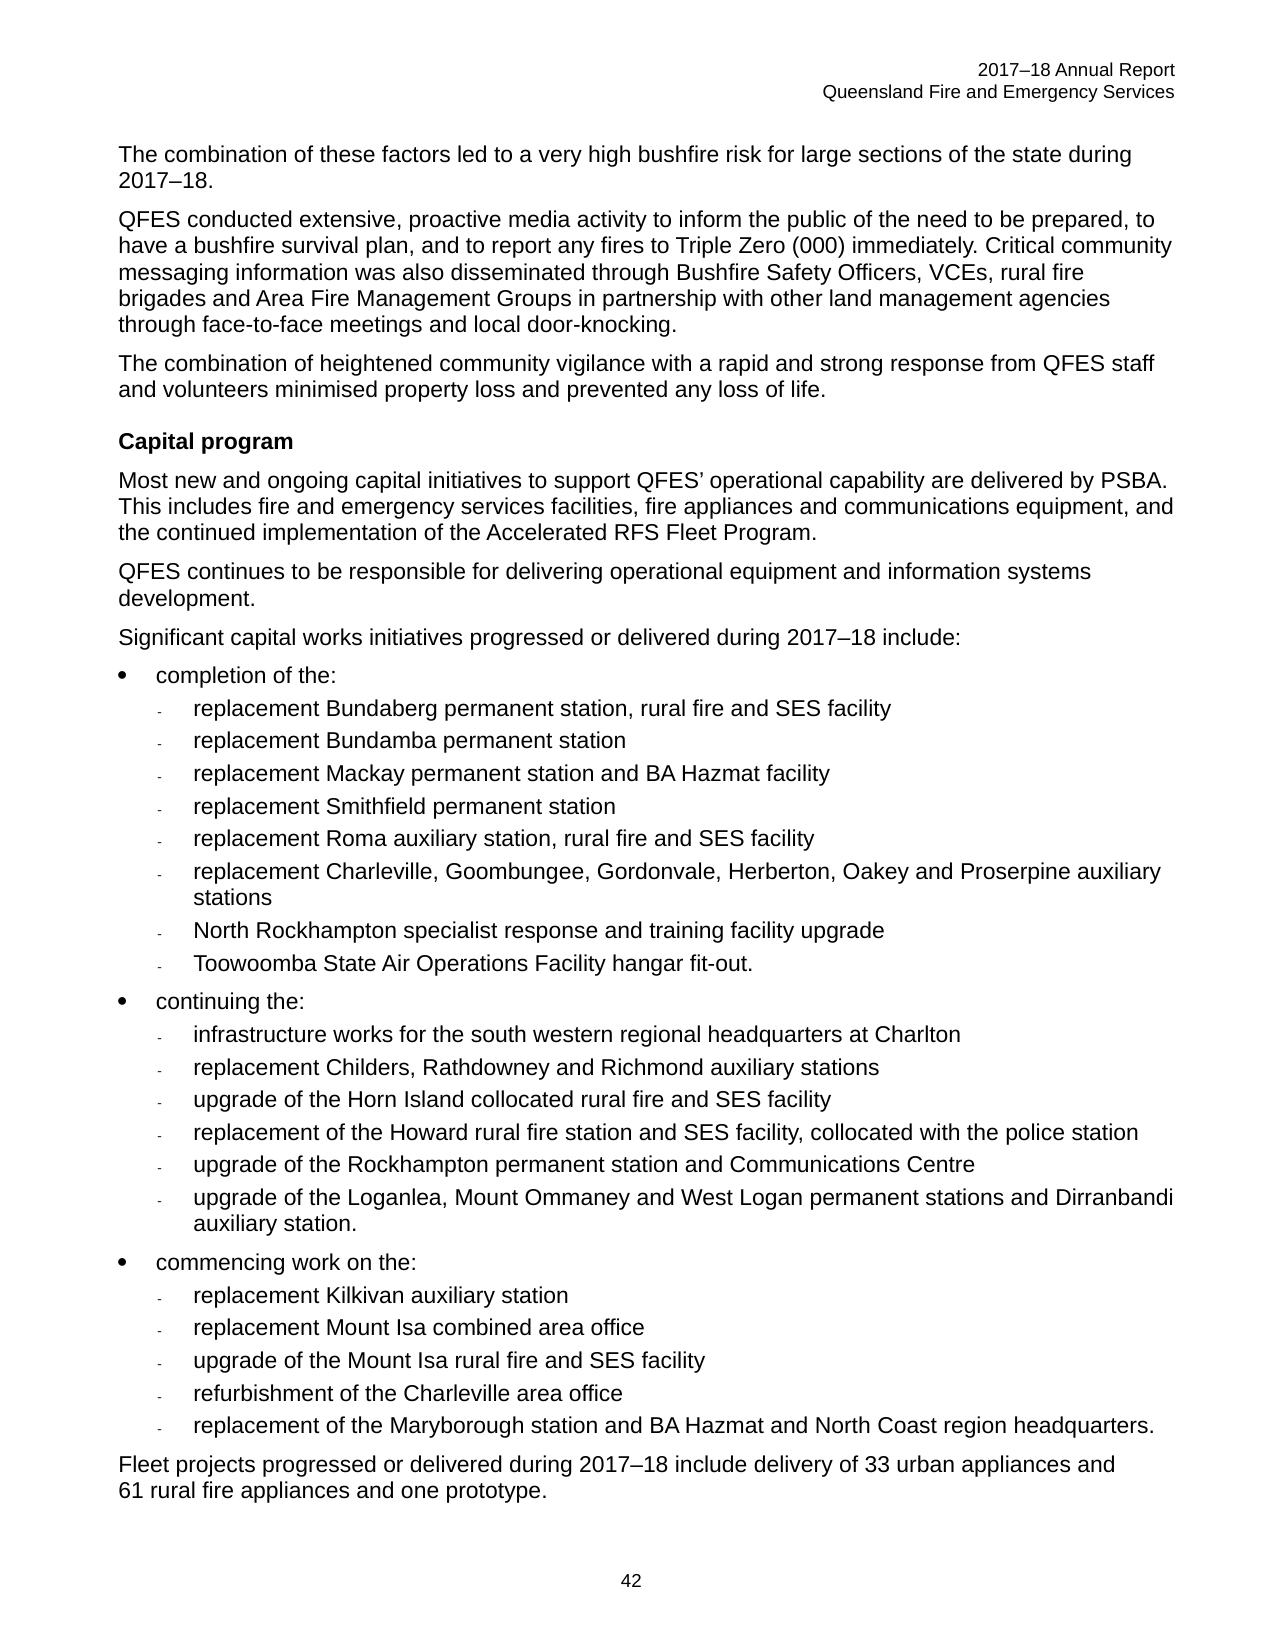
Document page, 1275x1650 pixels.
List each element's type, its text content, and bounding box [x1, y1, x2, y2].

list commencing work on the: [118, 1249, 1174, 1276]
list replacement Bundaberg permanent station, rural fire and SES facility [156, 695, 1174, 721]
list replacement Roma auxiliary station, rural fire and SES facility [156, 825, 1174, 852]
list infrastructure works for the south western regional headquarters at Charlton [156, 1021, 1174, 1047]
list replacement Mackay permanent station and BA Hazmat facility [156, 760, 1174, 786]
list upgrade of the Mount Isa rural fire and SES facility [156, 1347, 1174, 1373]
list replacement Childers, Rathdowney and Richmond auxiliary stations [156, 1053, 1174, 1080]
list North Rockhampton specialist response and training facility upgrade [156, 917, 1174, 943]
list replacement of the Maryborough station and BA Hazmat and North Coast region headquarters. [156, 1412, 1174, 1438]
list upgrade of the Rockhampton permanent station and Communications Centre [156, 1151, 1174, 1178]
list replacement Mount Isa combined area office [156, 1314, 1174, 1341]
list replacement of the Howard rural fire station and SES facility, collocated with the police station [156, 1119, 1174, 1145]
text Most new and ongoing capital initiatives to support QFES’ operational capability are delivered by PSBA. This includes fire and emergency services facilities, fire appliances and communications equipment, and the continued implementation of the Accelerated RFS Fleet Program. [118, 467, 1174, 546]
list completion of the: [118, 662, 1174, 689]
text QFES conducted extensive, proactive media activity to inform the public of the need to be prepared, to have a bushfire survival plan, and to report any fires to Triple Zero (000) immediately. Critical community messaging information was also disseminated through Bushfire Safety Officers, VCEs, rural fire brigades and Area Fire Management Groups in partnership with other land management agencies through face-to-face meetings and local door-knocking. [118, 206, 1174, 338]
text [118, 141, 1174, 193]
list continuing the: [118, 988, 1174, 1015]
list upgrade of the Loganlea, Mount Ommaney and West Logan permanent stations and Dirranbandi auxiliary station. [156, 1184, 1174, 1237]
list replacement Charleville, Goombungee, Gordonvale, Herberton, Oakey and Proserpine auxiliary stations [156, 858, 1174, 911]
list replacement Bundamba permanent station [156, 727, 1174, 754]
text Significant capital works initiatives progressed or delivered during 2017–18 include: [118, 623, 1174, 650]
list Toowoomba State Air Operations Facility hangar fit-out. [156, 949, 1174, 976]
text The combination of heightened community vigilance with a rapid and strong response from QFES staff and volunteers minimised property loss and prevented any loss of life. [118, 350, 1174, 403]
list replacement Kilkivan auxiliary station [156, 1282, 1174, 1308]
list replacement Smithfield permanent station [156, 793, 1174, 819]
text Capital program [118, 428, 1031, 454]
text QFES continues to be responsible for delivering operational equipment and information systems development. [118, 558, 1174, 611]
text Fleet projects progressed or delivered during 2017–18 include delivery of 33 urban appliances and 61 rural fire appliances and one prototype. [118, 1451, 1174, 1504]
list upgrade of the Horn Island collocated rural fire and SES facility [156, 1086, 1174, 1112]
list refurbishment of the Charleville area office [156, 1379, 1174, 1406]
